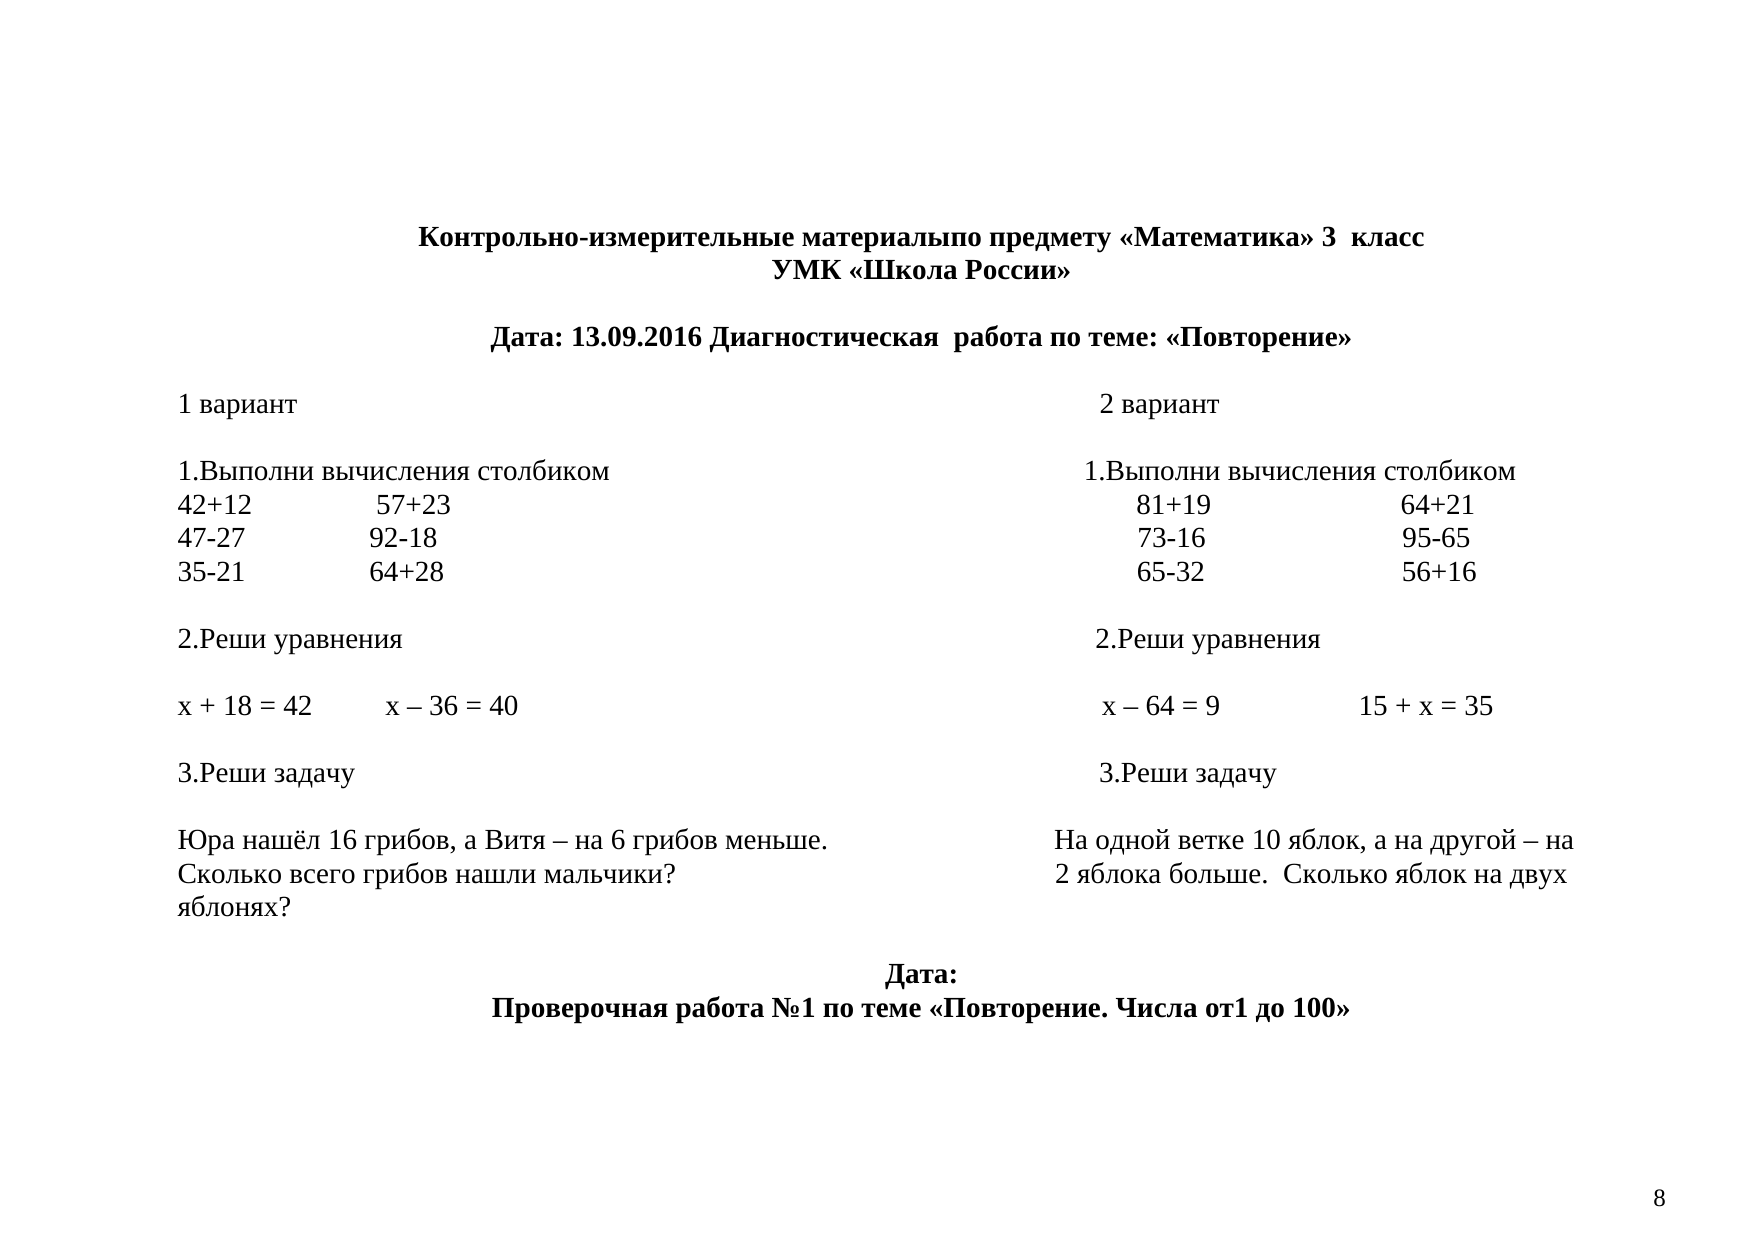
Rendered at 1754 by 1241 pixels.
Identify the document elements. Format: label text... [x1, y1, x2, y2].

text 42+12 57+23 81+19 64+21 [177, 487, 1665, 521]
text 35-21 64+28 65-32 56+16 [177, 554, 1665, 588]
text 3.Реши задачу 3.Реши задачу [177, 755, 1665, 789]
text 1.Выполни вычисления столбиком 1.Выполни вычисления столбиком [177, 453, 1665, 487]
text УМК «Школа России» [177, 252, 1665, 286]
text Дата: [177, 957, 1665, 990]
text Юра нашёл 16 грибов, а Витя – на 6 грибов меньше. На одной ветке 10 яблок, а на другой – на [177, 822, 1665, 856]
text 1 вариант 2 вариант [177, 386, 1665, 420]
text 47-27 92-18 73-16 95-65 [177, 521, 1665, 554]
text Дата: 13.09.2016 Диагностическая работа по теме: «Повторение» [177, 319, 1665, 353]
text Контрольно-измерительные материалыпо предмету «Математика» 3 класс [177, 219, 1665, 252]
text Сколько всего грибов нашли мальчики? 2 яблока больше. Сколько яблок на двух яблонях? [177, 856, 1665, 923]
text Проверочная работа №1 по теме «Повторение. Числа от1 до 100» [177, 990, 1665, 1024]
text х + 18 = 42 х – 36 = 40 х – 64 = 9 15 + х = 35 [177, 688, 1665, 722]
text 2.Реши уравнения 2.Реши уравнения [177, 621, 1665, 655]
